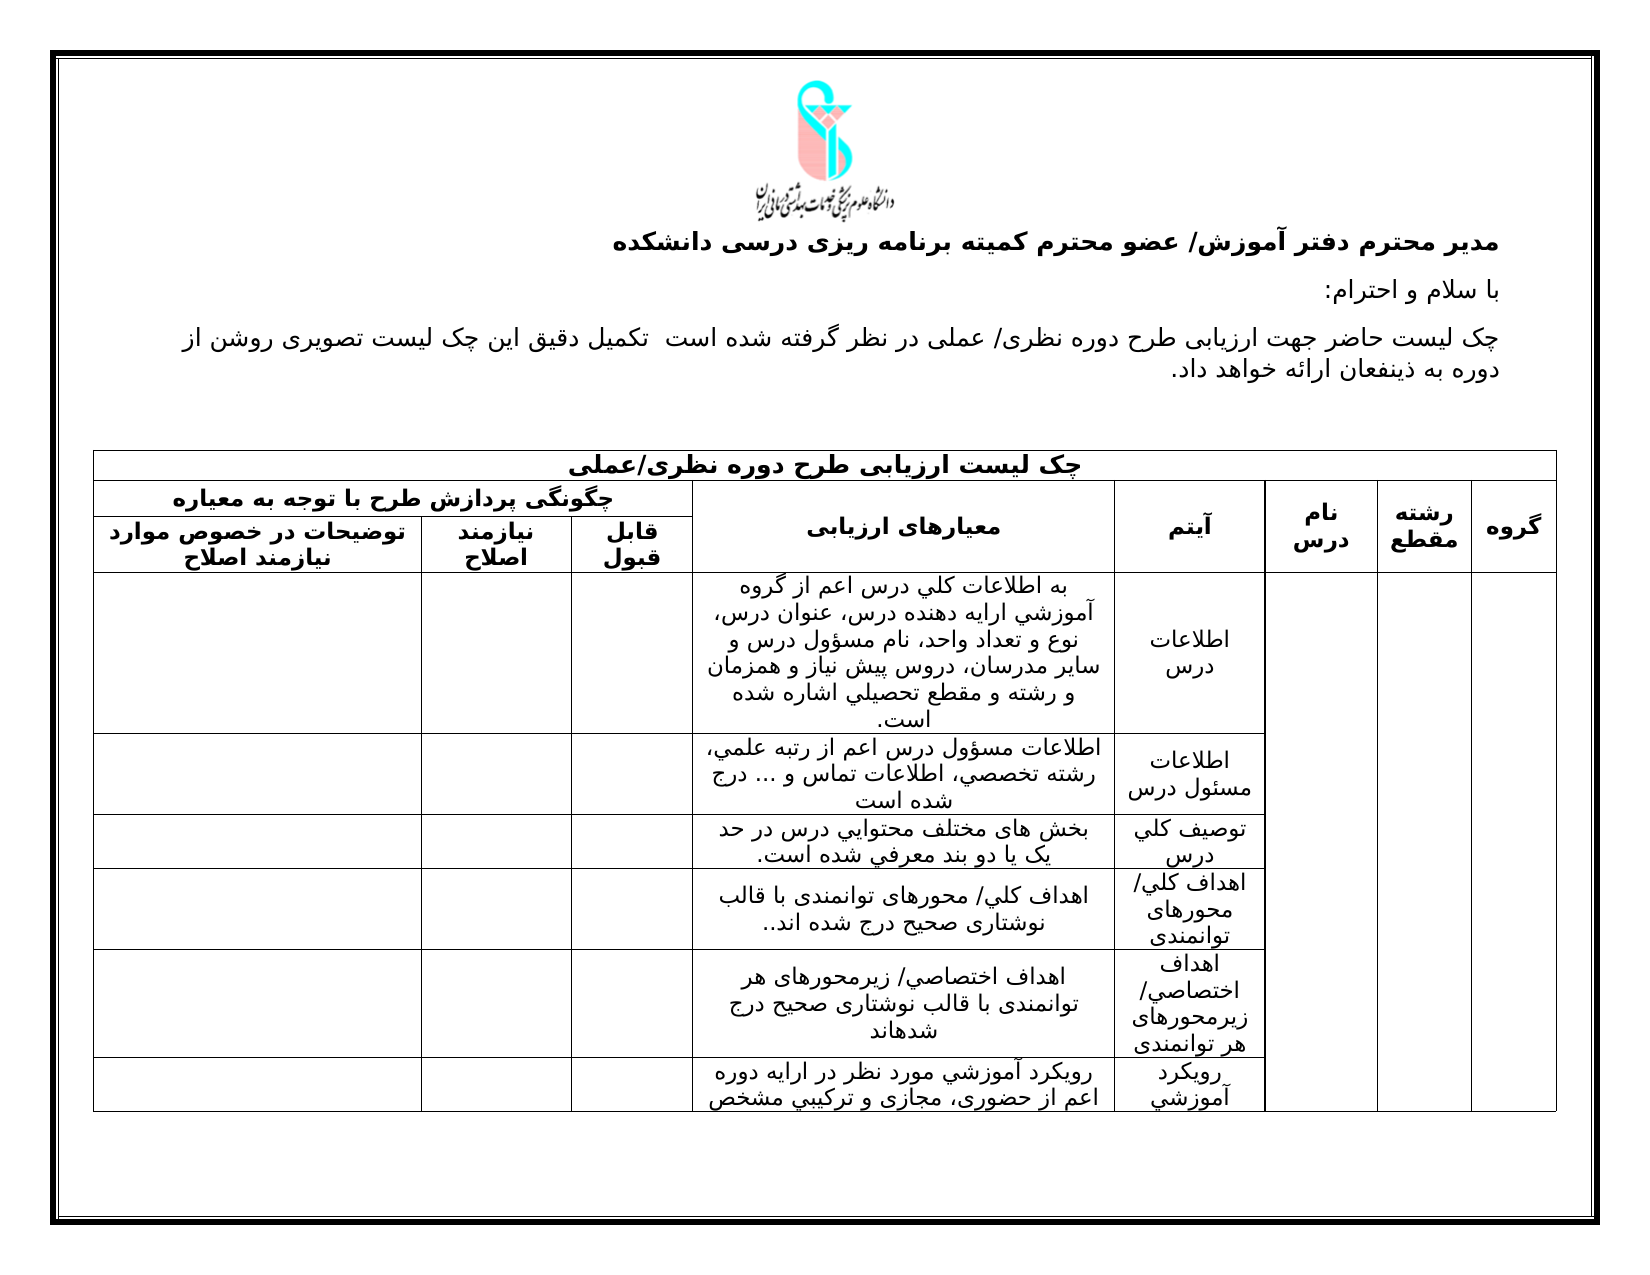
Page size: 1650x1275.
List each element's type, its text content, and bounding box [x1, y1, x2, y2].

table_cell بخش های مختلف محتوایي درس در حد یک یا دو بند معرفي شده است. [693, 815, 1114, 868]
table_cell [572, 734, 692, 814]
table_cell [94, 869, 421, 949]
table_cell قابل قبول [572, 517, 692, 572]
picture [750, 75, 901, 227]
table_cell [422, 734, 571, 814]
text مدیر محترم دفتر آموزش/ عضو محترم کمیته برنامه ریزی درسی دانشکده [150, 227, 1500, 256]
table_cell اطلاعات درس [1115, 573, 1264, 733]
table_cell توصیف كلي درس [1115, 815, 1264, 868]
table_cell آیتم [1115, 481, 1264, 572]
table_cell اطلاعات مسؤول درس اعم از رتبه علمي، رشته تخصصي، اطلاعات تماس و ... درج شده است [693, 734, 1114, 814]
table_cell رویکرد آموزشي مورد نظر در ارایه دوره اعم از حضوری، مجازی و تركیبي مشخص شده است. [693, 1058, 1114, 1111]
table_cell به اطلاعات كلي درس اعم از گروه آموزشي ارایه دهنده درس، عنوان درس، نوع و تعداد واحد، نام مسؤول درس و سایر مدرسان، دروس پیش نیاز و همزمان و رشته و مقطع تحصیلي اشاره شده است. [693, 573, 1114, 733]
table_cell اهداف كلي/ محورهای توانمندی با قالب نوشتاری صحیح درج شده اند.. [693, 869, 1114, 949]
table_cell اهداف اختصاصي/ زیرمحورهای هر توانمندی با قالب نوشتاری صحیح درج شدهاند [693, 950, 1114, 1057]
table_cell [1378, 573, 1471, 1111]
table_cell [572, 573, 692, 733]
table_cell چگونگی پردازش طرح با توجه به معیاره [94, 481, 692, 516]
table_cell رویکرد آموزشي [1115, 1058, 1264, 1111]
table_cell [94, 1058, 421, 1111]
text چک لیست حاضر جهت ارزیابی طرح دوره نظری/ عملی در نظر گرفته شده است تکمیل دقیق این چک لیست تصویری روشن از دوره به ذینفعان ارائه خواهد داد. [150, 323, 1500, 384]
text با سلام و احترام: [150, 275, 1500, 304]
table_cell [572, 950, 692, 1057]
table_cell اطلاعات مسئول درس [1115, 734, 1264, 814]
table_cell [94, 734, 421, 814]
table_cell [422, 950, 571, 1057]
table_cell توضیحات در خصوص موارد نیازمند اصلاح [94, 517, 421, 572]
table_cell معیارهای ارزیابی [693, 481, 1114, 572]
table_cell [422, 869, 571, 949]
table_cell [1266, 573, 1377, 1111]
table_cell [422, 815, 571, 868]
table_cell [422, 573, 571, 733]
table_cell [94, 950, 421, 1057]
table_cell [572, 1058, 692, 1111]
table_cell [94, 815, 421, 868]
table_cell نام درس [1266, 481, 1377, 572]
table_cell [422, 1058, 571, 1111]
table_cell گروه [1472, 481, 1556, 572]
table_cell رشته مقطع [1378, 481, 1471, 572]
table_cell [572, 869, 692, 949]
table_cell نیازمند اصلاح [422, 517, 571, 572]
table_cell اهداف اختصاصي/ زیرمحورهای هر توانمندی [1115, 950, 1264, 1057]
table_cell [572, 815, 692, 868]
table_cell [1472, 573, 1556, 1111]
table_header چک لیست ارزیابی طرح دوره نظری/عملی [94, 451, 1556, 480]
table_cell اهداف كلي/ محورهای توانمندی [1115, 869, 1264, 949]
table_cell [94, 573, 421, 733]
